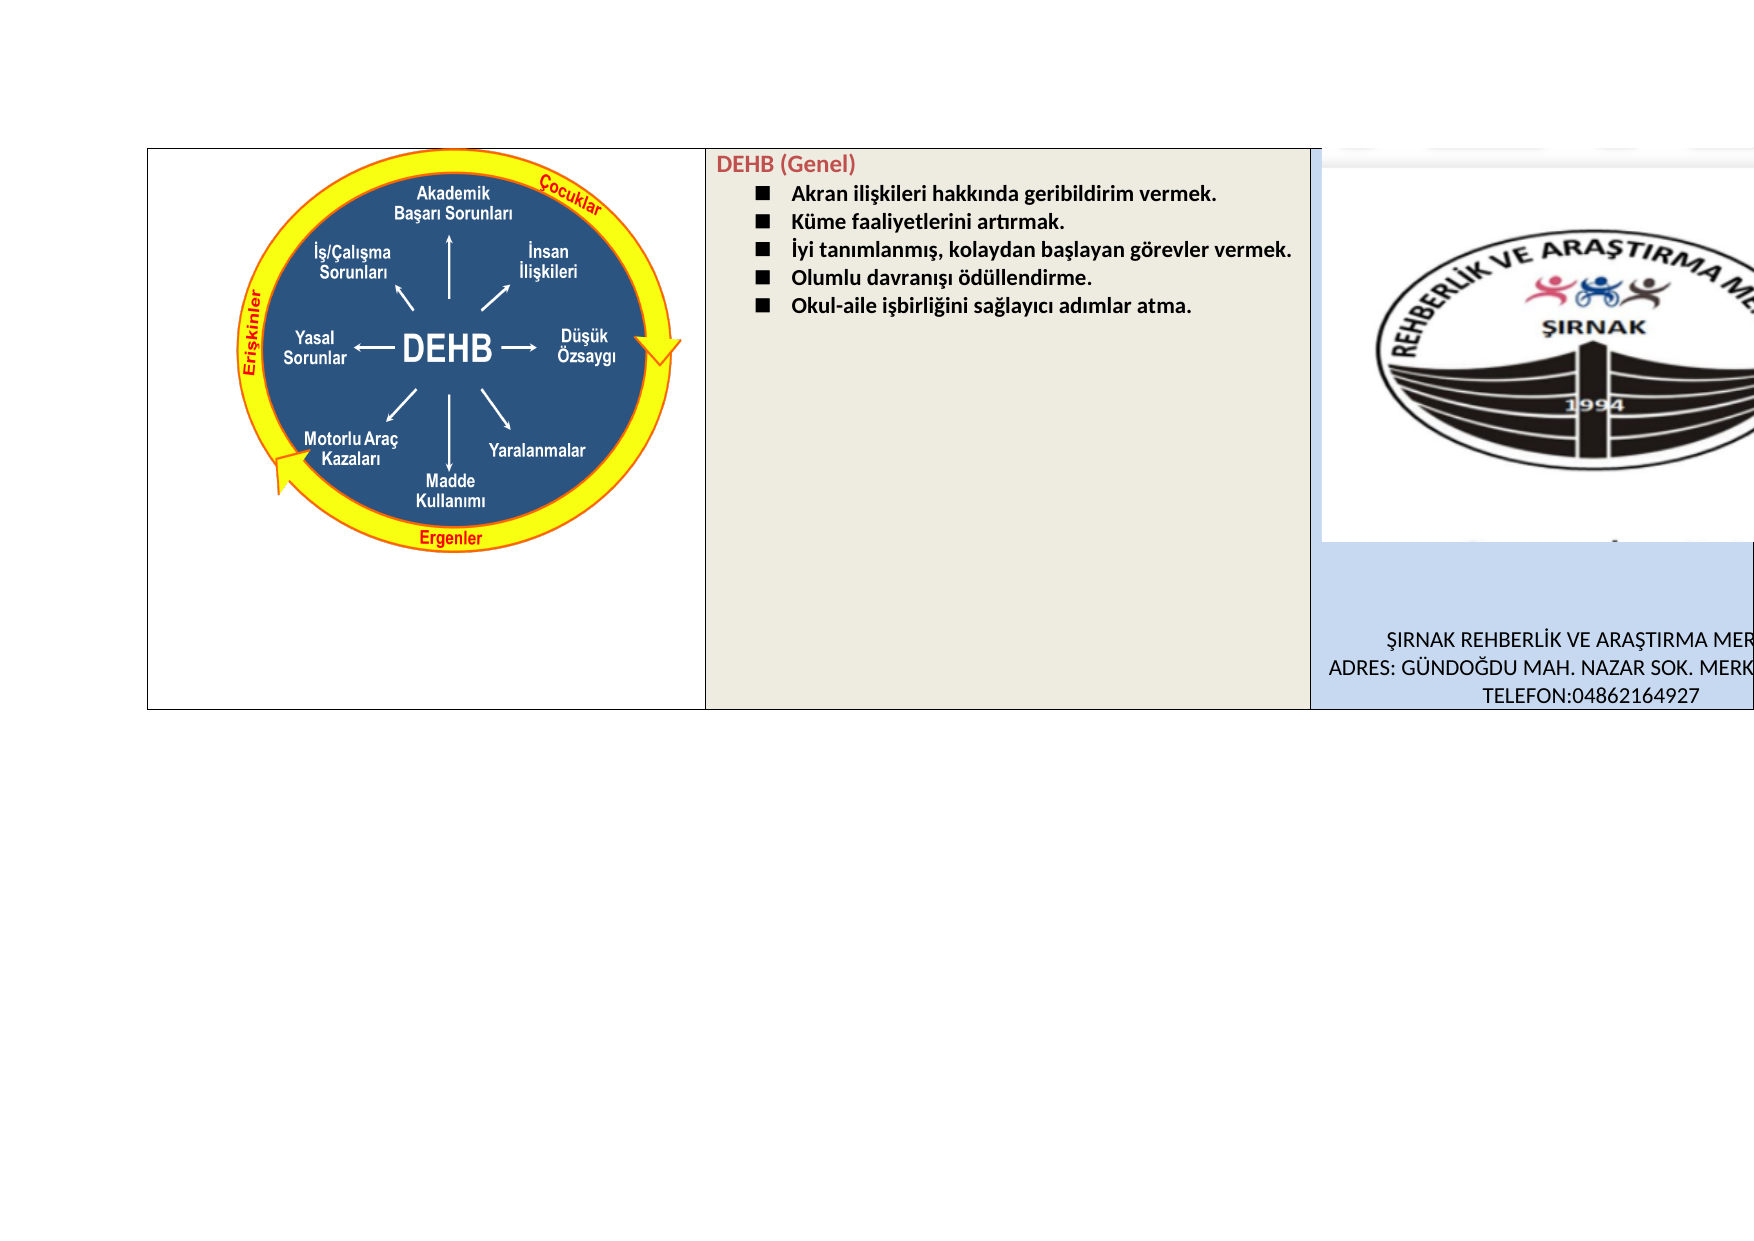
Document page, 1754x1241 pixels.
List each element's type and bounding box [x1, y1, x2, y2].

picture [1321, 148, 1754, 542]
picture [233, 148, 682, 561]
table_cell [148, 149, 705, 709]
table_cell [1311, 149, 1753, 709]
table_cell [706, 149, 1310, 709]
